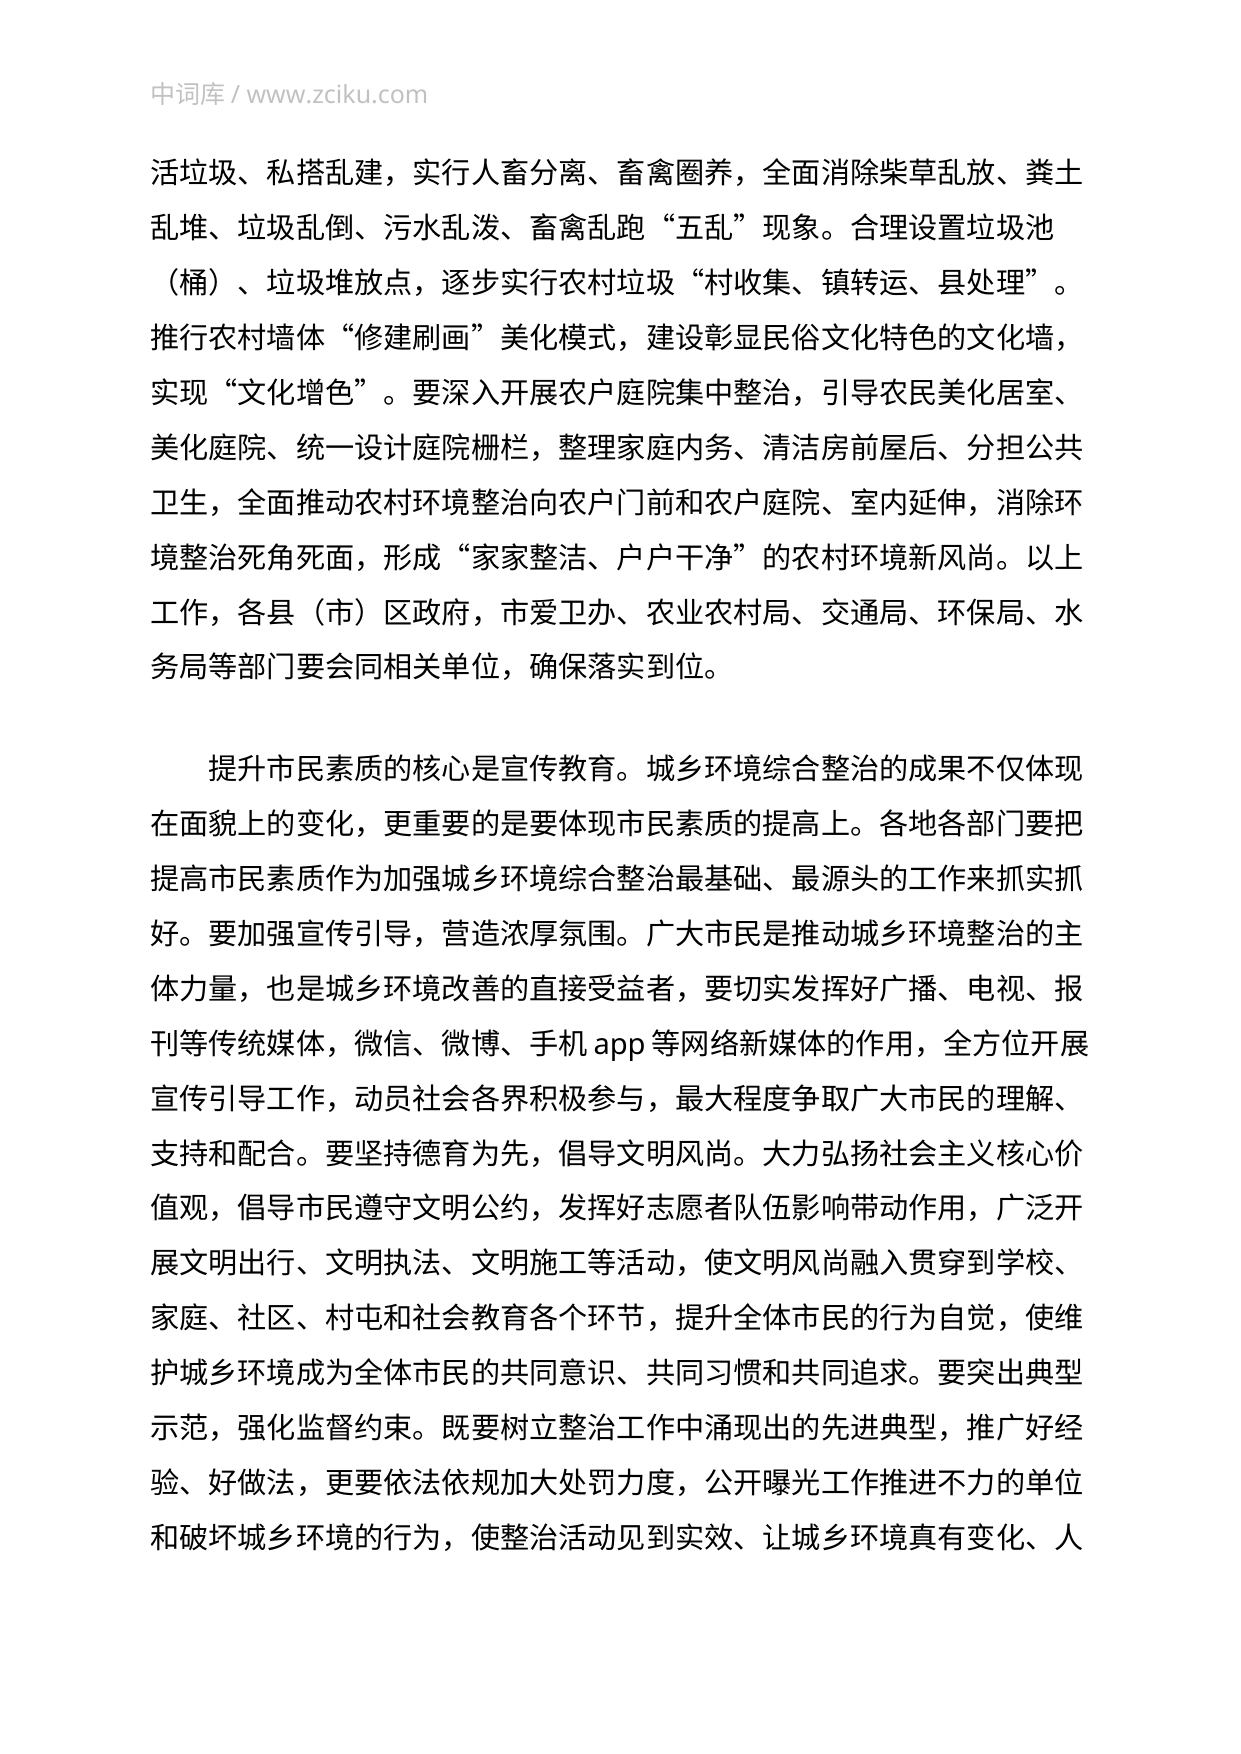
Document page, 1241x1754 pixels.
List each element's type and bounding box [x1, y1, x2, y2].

text [150, 746, 1090, 1557]
text [150, 150, 1090, 686]
